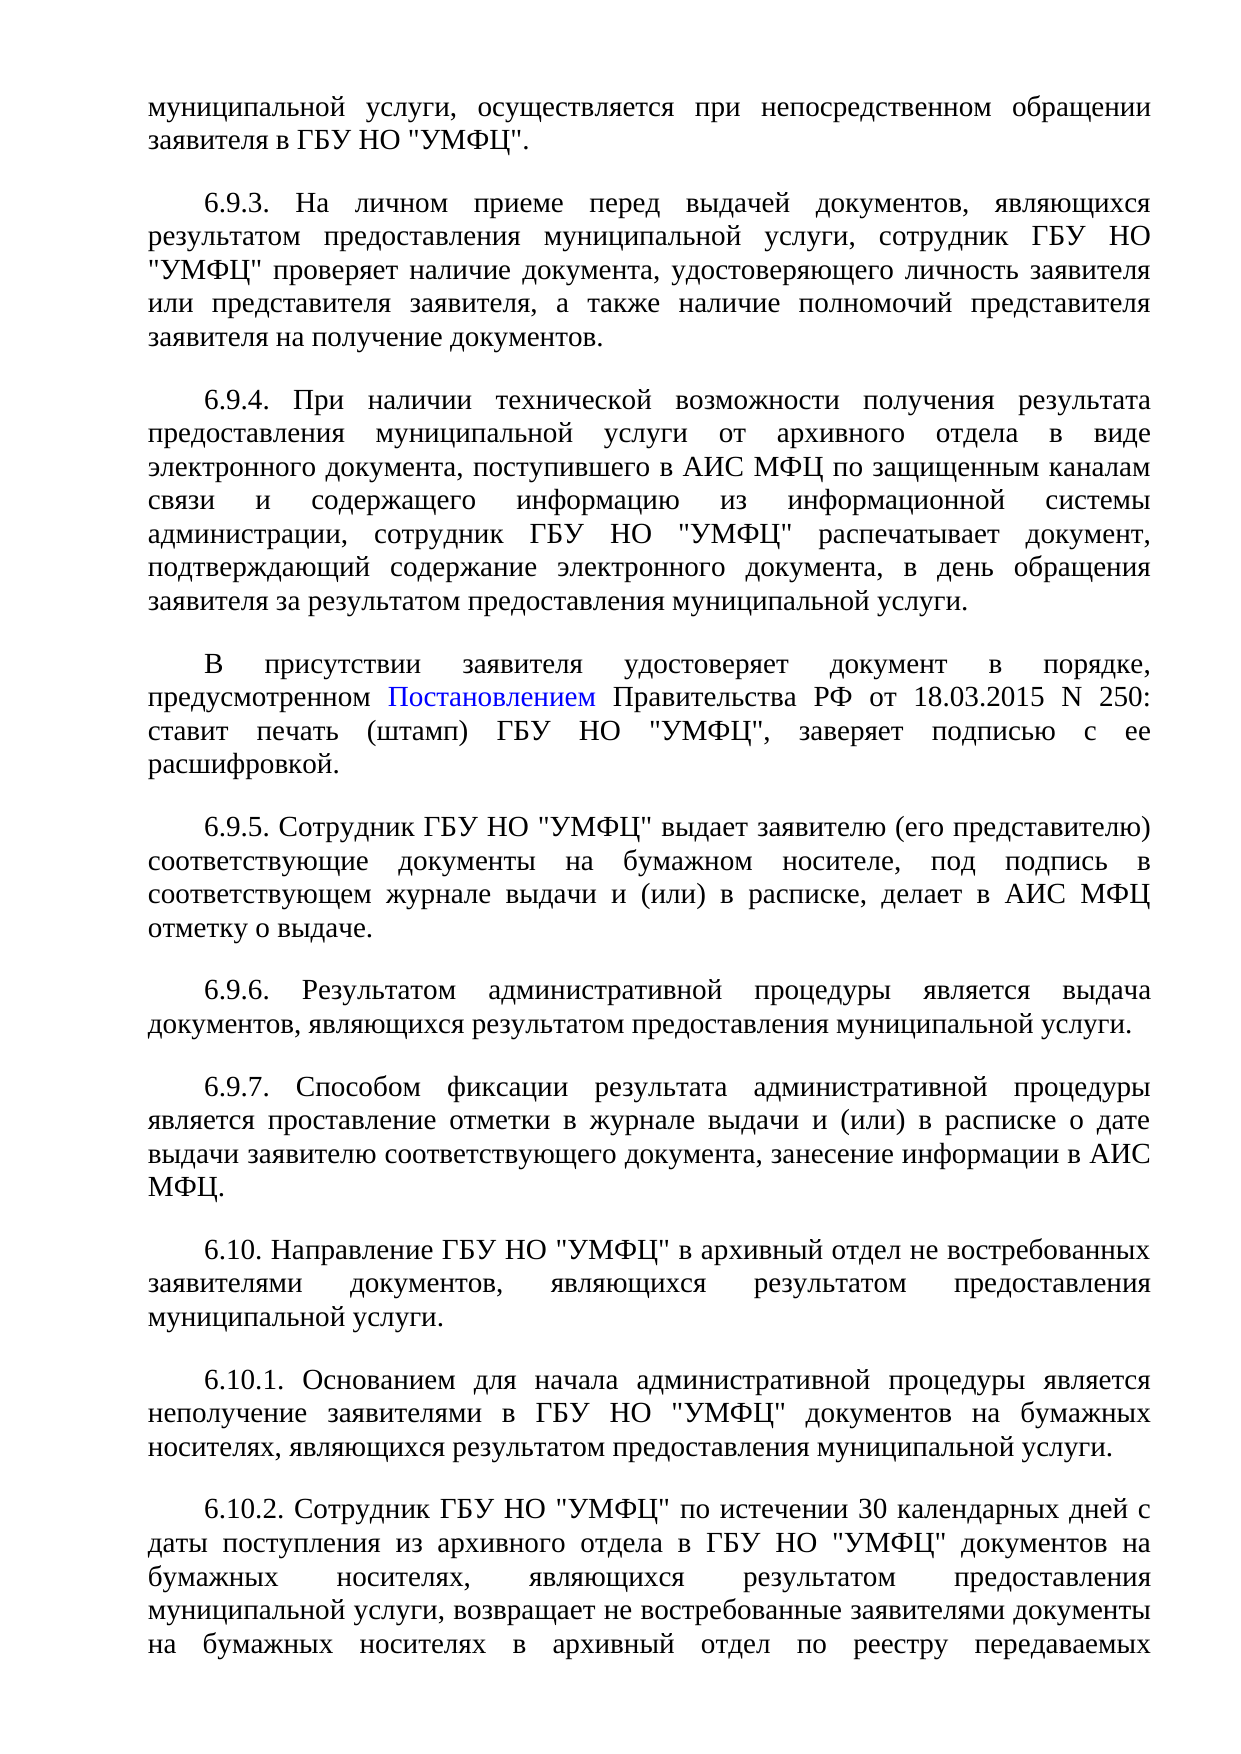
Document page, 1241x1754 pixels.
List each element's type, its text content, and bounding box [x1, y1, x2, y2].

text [148, 1492, 1152, 1659]
text 6.10. Направление ГБУ НО "УМФЦ" в архивный отдел не востребованных заявителями документов, являющихся результатом предоставления муниципальной услуги. [148, 1232, 1152, 1333]
text 6.10.1. Основанием для начала административной процедуры является неполучение заявителями в ГБУ НО "УМФЦ" документов на бумажных носителях, являющихся результатом предоставления муниципальной услуги. [148, 1362, 1152, 1462]
text В присутствии заявителя удостоверяет документ в порядке, предусмотренном Постановлением Правительства РФ от 18.03.2015 N 250: ставит печать (штамп) ГБУ НО "УМФЦ", заверяет подписью с ее расшифровкой. [148, 646, 1152, 780]
text 6.9.7. Способом фиксации результата административной процедуры является проставление отметки в журнале выдачи и (или) в расписке о дате выдачи заявителю соответствующего документа, занесение информации в АИС МФЦ. [148, 1069, 1152, 1203]
text 6.9.6. Результатом административной процедуры является выдача документов, являющихся результатом предоставления муниципальной услуги. [148, 972, 1152, 1039]
text 6.9.4. При наличии технической возможности получения результата предоставления муниципальной услуги от архивного отдела в виде электронного документа, поступившего в АИС МФЦ по защищенным каналам связи и содержащего информацию из информационной системы администрации, сотрудник ГБУ НО "УМФЦ" распечатывает документ, подтверждающий содержание электронного документа, в день обращения заявителя за результатом предоставления муниципальной услуги. [148, 382, 1152, 617]
text 6.9.5. Сотрудник ГБУ НО "УМФЦ" выдает заявителю (его представителю) соответствующие документы на бумажном носителе, под подпись в соответствующем журнале выдачи и (или) в расписке, делает в АИС МФЦ отметку о выдаче. [148, 809, 1152, 943]
text 6.9.3. На личном приеме перед выдачей документов, являющихся результатом предоставления муниципальной услуги, сотрудник ГБУ НО "УМФЦ" проверяет наличие документа, удостоверяющего личность заявителя или представителя заявителя, а также наличие полномочий представителя заявителя на получение документов. [148, 185, 1152, 353]
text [148, 89, 1152, 156]
